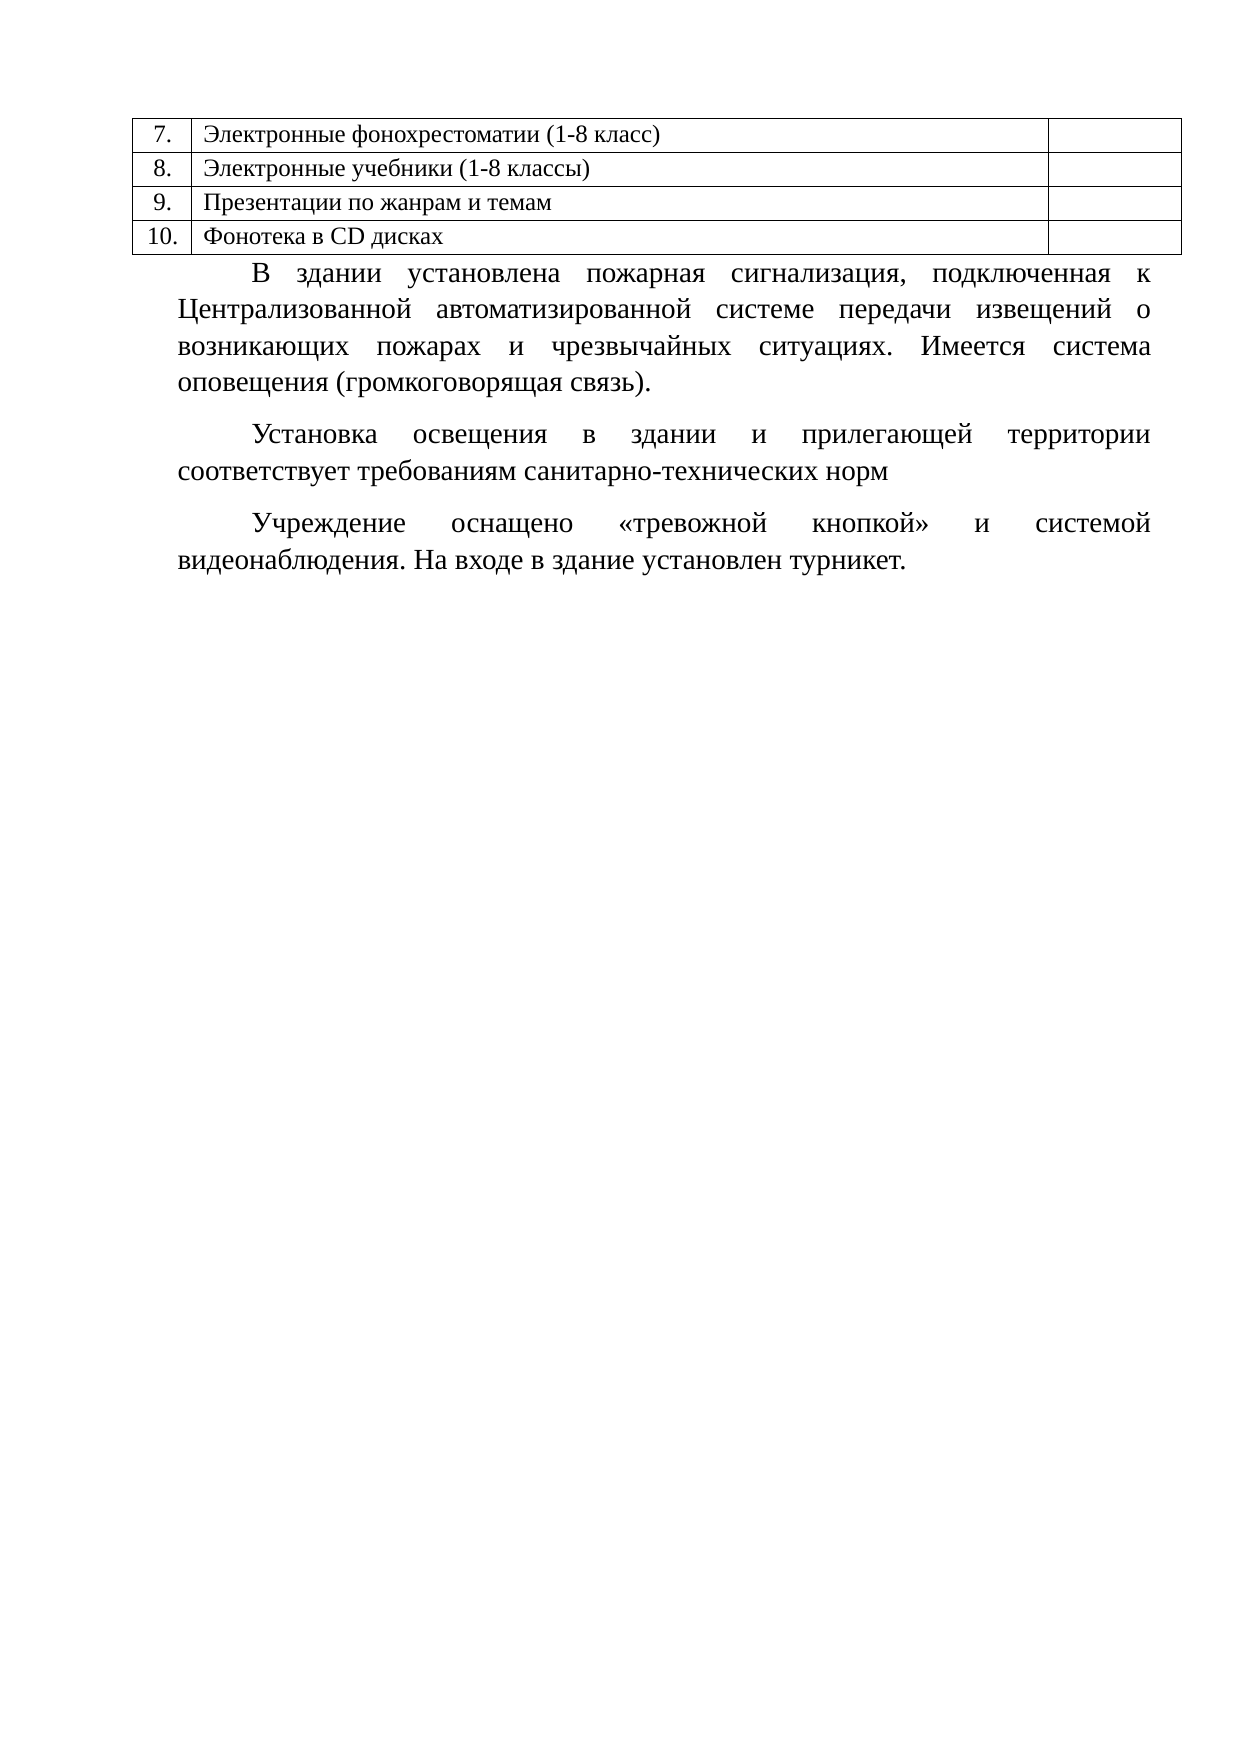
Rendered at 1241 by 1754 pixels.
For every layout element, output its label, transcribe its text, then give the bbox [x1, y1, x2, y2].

text В здании установлена пожарная сигнализация, подключенная к Централизованной автоматизированной системе передачи извещений о возникающих пожарах и чрезвычайных ситуациях. Имеется система оповещения (громкоговорящая связь). [177, 255, 1152, 397]
table_cell [1049, 221, 1181, 254]
table_cell [1049, 119, 1181, 152]
table_cell [1049, 153, 1181, 186]
table_cell 9. [133, 187, 191, 220]
text Учреждение оснащено «тревожной кнопкой» и системой видеонаблюдения. На входе в здание установлен турникет. [177, 506, 1152, 575]
table_cell Фонотека в CD дисках [192, 221, 1048, 254]
table_cell Электронные фонохрестоматии (1-8 класс) [192, 119, 1048, 152]
table_cell 10. [133, 221, 191, 254]
text Установка освещения в здании и прилегающей территории соответствует требованиям санитарно-технических норм [177, 417, 1152, 486]
table_cell Электронные учебники (1-8 классы) [192, 153, 1048, 186]
table_cell Презентации по жанрам и темам [192, 187, 1048, 220]
table_cell [1049, 187, 1181, 220]
table_cell 7. [133, 119, 191, 152]
table_cell 8. [133, 153, 191, 186]
